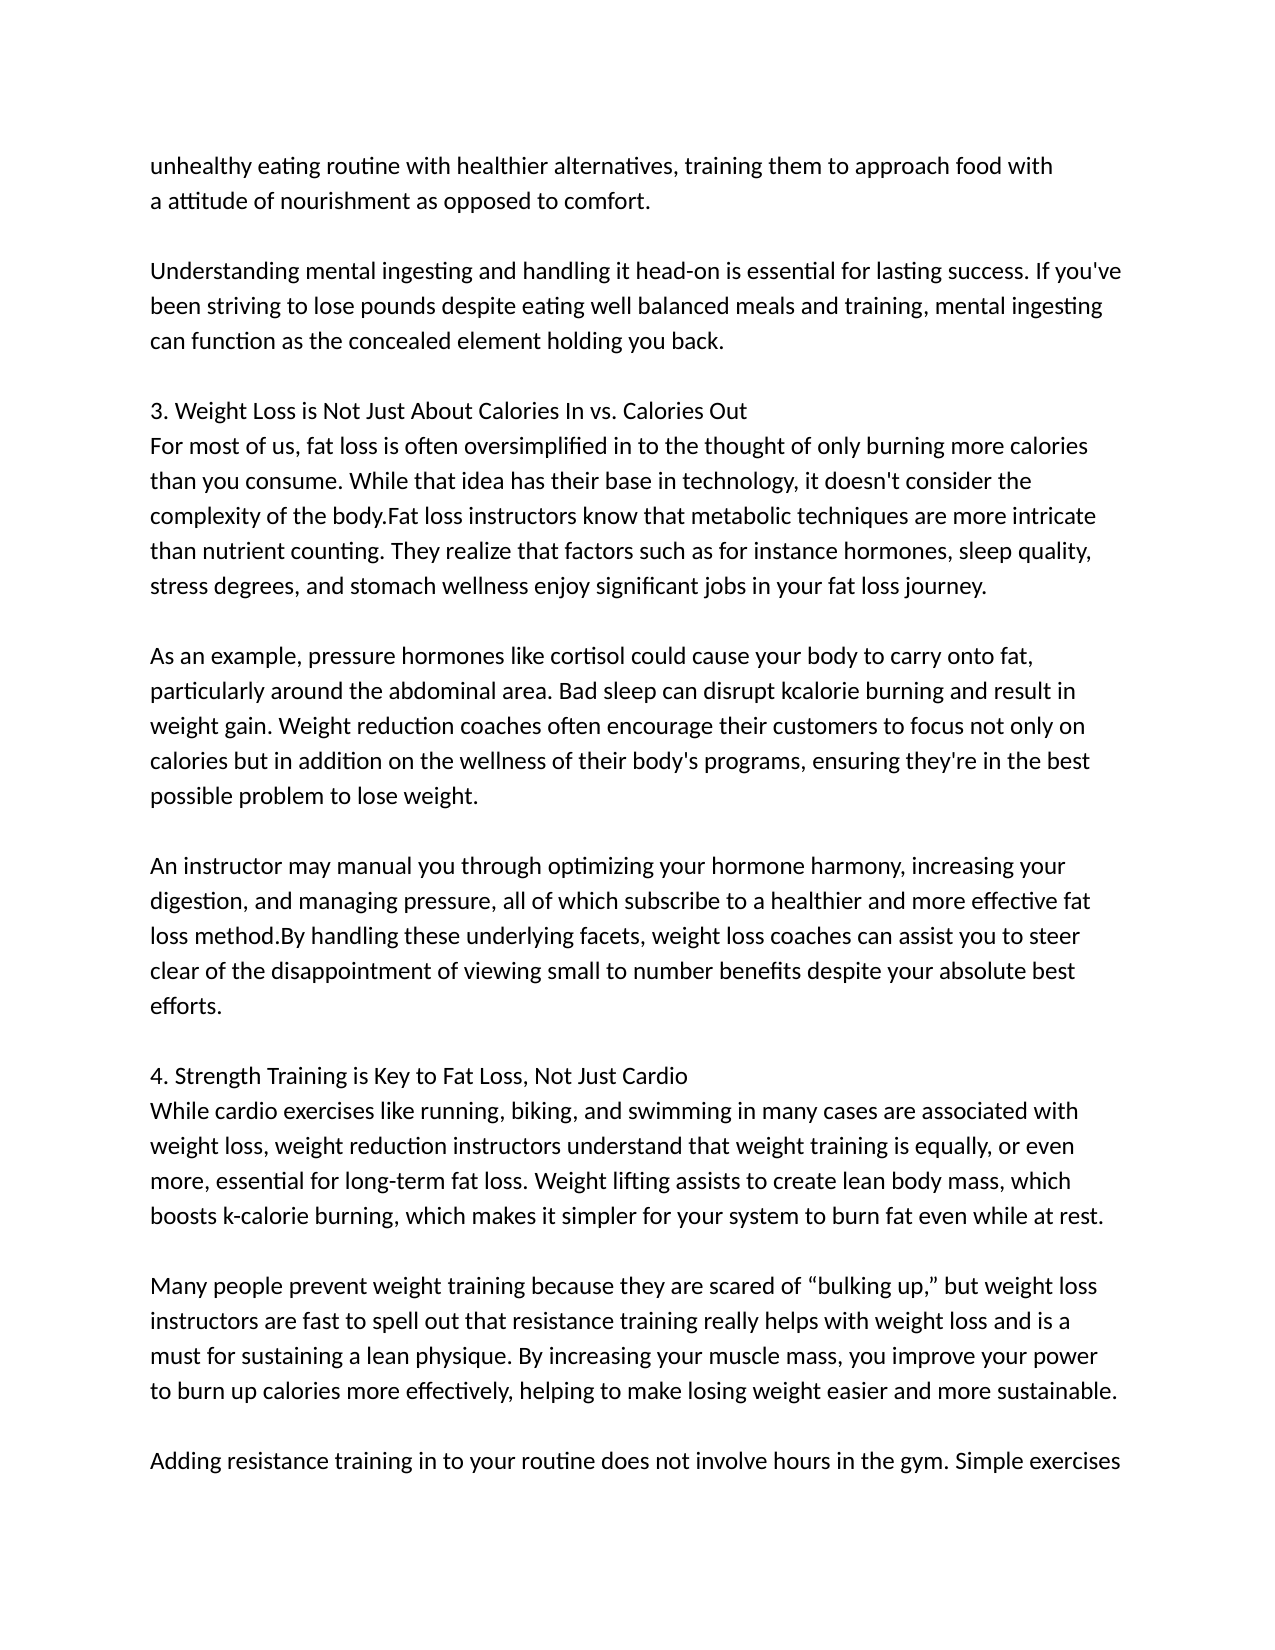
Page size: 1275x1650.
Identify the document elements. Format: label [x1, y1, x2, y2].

text [150, 150, 1125, 1476]
